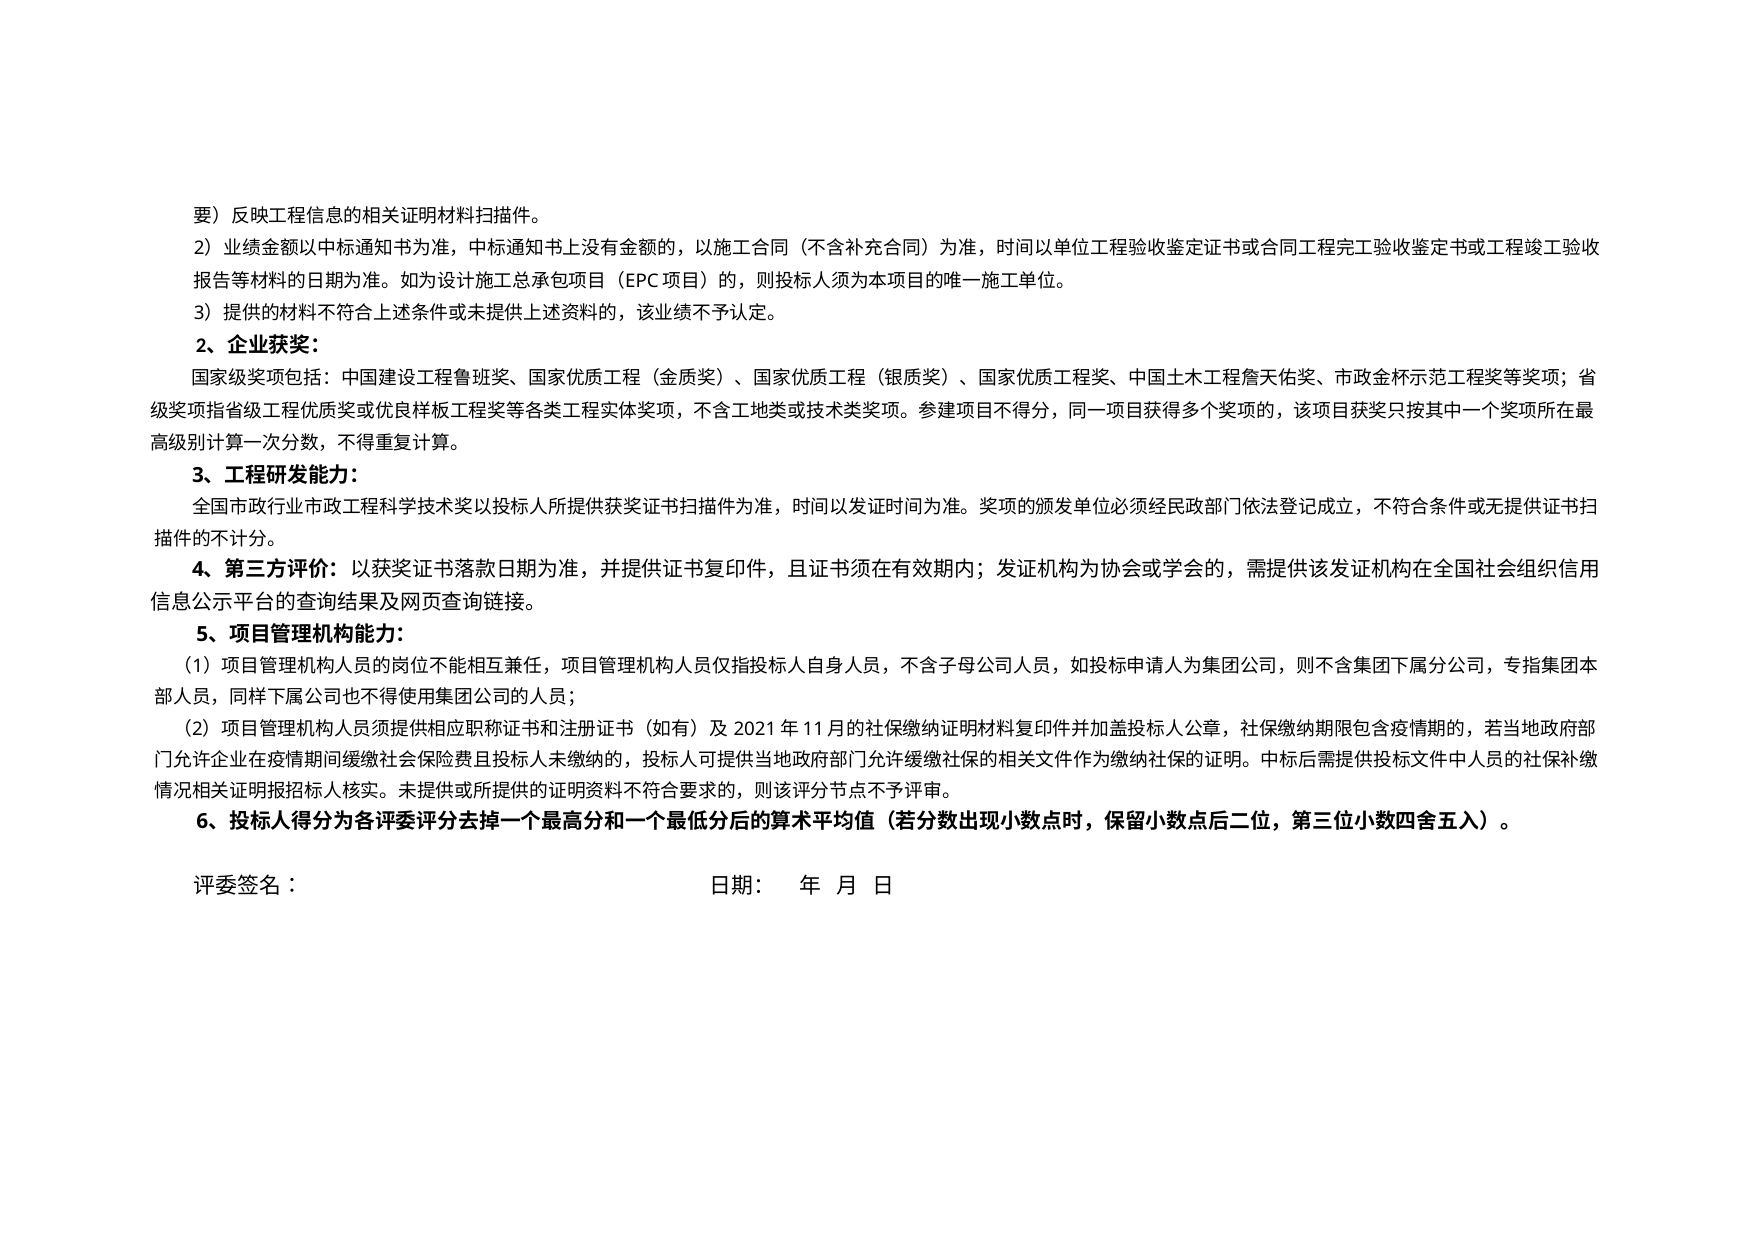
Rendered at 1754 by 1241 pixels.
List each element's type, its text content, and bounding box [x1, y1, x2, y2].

text 评委签名： 日期： 年 月 日 [150, 868, 1604, 900]
text 3）提供的材料不符合上述条件或未提供上述资料的，该业绩不予认定。 [194, 295, 1604, 328]
text 6、投标人得分为各评委评分去掉一个最高分和一个最低分后的算术平均值（若分数出现小数点时，保留小数点后二位，第三位小数四舍五入）。 [154, 804, 1599, 835]
text 国家级奖项包括：中国建设工程鲁班奖、国家优质工程（金质奖）、国家优质工程（银质奖）、国家优质工程奖、中国土木工程詹天佑奖、市政金杯示范工程奖等奖项；省级奖项指省级工程优质奖或优良样板工程奖等各类工程实体奖项，不含工地类或技术类奖项。参建项目不得分，同一项目获得多个奖项的，该项目获奖只按其中一个奖项所在最高级别计算一次分数，不得重复计算。 [150, 360, 1604, 458]
text 2、企业获奖： [150, 328, 1604, 360]
text （1）项目管理机构人员的岗位不能相互兼任，项目管理机构人员仅指投标人自身人员，不含子母公司人员，如投标申请人为集团公司，则不含集团下属分公司，专指集团本部人员，同样下属公司也不得使用集团公司的人员； [154, 648, 1599, 710]
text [194, 198, 1604, 295]
text 全国市政行业市政工程科学技术奖以投标人所提供获奖证书扫描件为准，时间以发证时间为准。奖项的颁发单位必须经民政部门依法登记成立，不符合条件或无提供证书扫描件的不计分。 [154, 489, 1599, 551]
text 5、项目管理机构能力： [154, 616, 1599, 648]
text （2）项目管理机构人员须提供相应职称证书和注册证书（如有）及2021年11月的社保缴纳证明材料复印件并加盖投标人公章，社保缴纳期限包含疫情期的，若当地政府部门允许企业在疫情期间缓缴社会保险费且投标人未缴纳的，投标人可提供当地政府部门允许缓缴社保的相关文件作为缴纳社保的证明。中标后需提供投标文件中人员的社保补缴情况相关证明报招标人核实。未提供或所提供的证明资料不符合要求的，则该评分节点不予评审。 [154, 710, 1599, 804]
text 4、第三方评价：以获奖证书落款日期为准，并提供证书复印件，且证书须在有效期内；发证机构为协会或学会的，需提供该发证机构在全国社会组织信用信息公示平台的查询结果及网页查询链接。 [150, 551, 1604, 616]
text 3、工程研发能力： [150, 458, 1599, 489]
